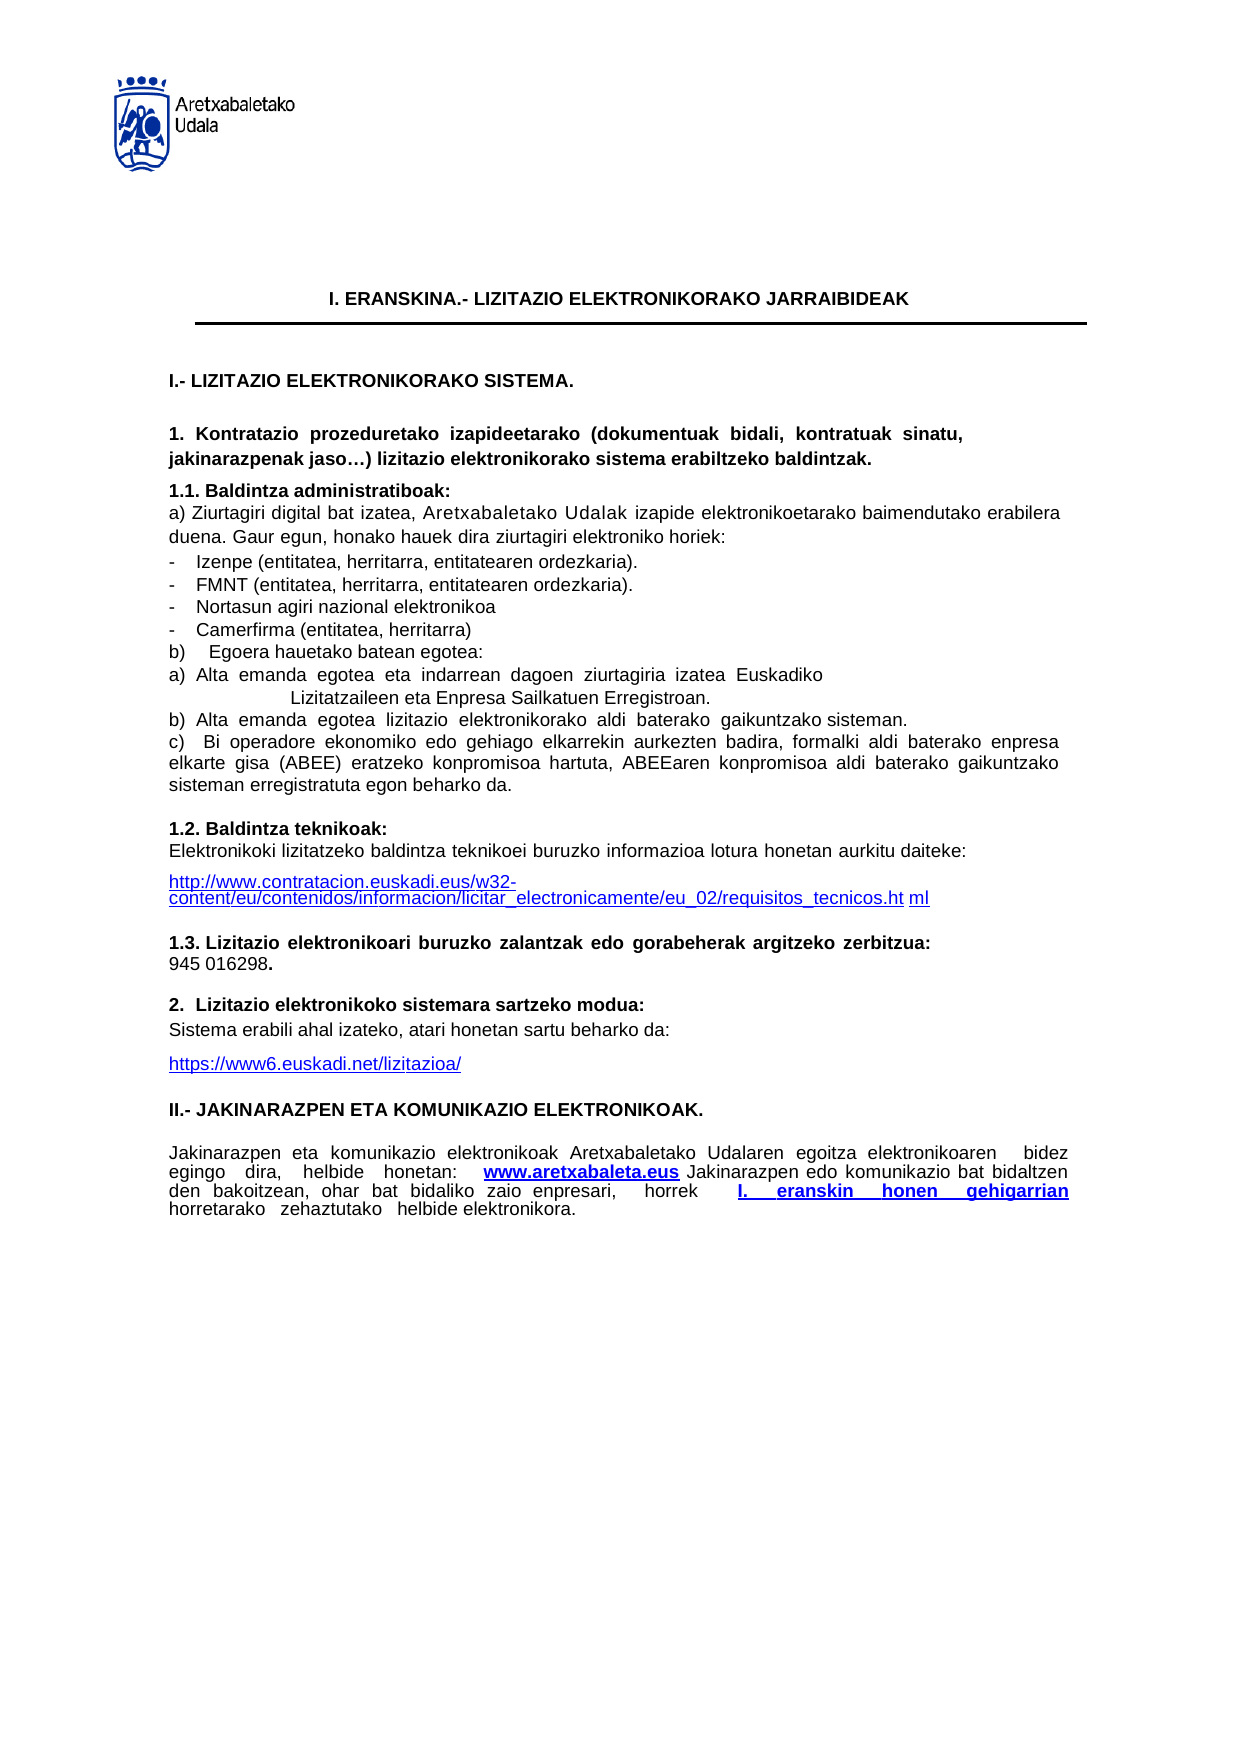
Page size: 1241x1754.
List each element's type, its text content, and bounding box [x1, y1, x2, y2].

text c) Bi operadore ekonomiko edo gehiago elkarrekin aurkezten badira, formalki aldi baterako enpresa elkarte gisa (ABEE) eratzeko konpromisoa hartuta, ABEEaren konpromisoa aldi baterako gaikuntzako sisteman erregistratuta egon beharko da. [169, 731, 1059, 795]
text II.- JAKINARAZPEN ETA KOMUNIKAZIO ELEKTRONIKOAK. [169, 1098, 1069, 1120]
text I.- LIZITAZIO ELEKTRONIKORAKO SISTEMA. [169, 370, 1069, 391]
text Jakinarazpen eta komunikazio elektronikoak Aretxabaletako Udalaren egoitza elektronikoaren bidez egingo dira, helbide honetan: www.aretxabaleta.eus Jakinarazpen edo komunikazio bat bidaltzen den bakoitzean, ohar bat bidaliko zaio enpresari, horrek I. eranskin honen gehigarrian horretarako zehaztutako helbide elektronikora. [169, 1144, 1069, 1219]
text Elektronikoki lizitatzeko baldintza teknikoei buruzko informazioa lotura honetan aurkitu daiteke: [169, 840, 1059, 861]
text 1.2. Baldintza teknikoak: [169, 818, 1069, 839]
picture [112, 75, 296, 174]
text b) Alta emanda egotea lizitazio elektronikorako aldi baterako gaikuntzako sisteman. [169, 709, 1060, 731]
text 1. Kontratazio prozeduretako izapideetarako (dokumentuak bidali, kontratuak sinatu, [169, 423, 1069, 444]
text - Nortasun agiri nazional elektronikoa [169, 596, 1069, 618]
text 1.1. Baldintza administratiboak: [169, 480, 1069, 502]
text https://www6.euskadi.net/lizitazioa/ [169, 1051, 1069, 1074]
text 2. Lizitazio elektronikoko sistemara sartzeko modua: [169, 994, 1069, 1015]
text 945 016298. [169, 953, 1069, 975]
text - Camerfirma (entitatea, herritarra) [169, 619, 1069, 640]
text - FMNT (entitatea, herritarra, entitatearen ordezkaria). [169, 573, 1069, 595]
text http://www.contratacion.euskadi.eus/w32- content/eu/contenidos/informacion/licitar_electronicamente/eu_02/requisitos_tecnicos.ht ml [169, 876, 1058, 908]
text 1.3. Lizitazio elektronikoari buruzko zalantzak edo gorabeherak argitzeko zerbitzua: [169, 932, 1069, 953]
text jakinarazpenak jaso…) lizitazio elektronikorako sistema erabiltzeko baldintzak. [169, 448, 1069, 469]
text I. ERANSKINA.- LIZITAZIO ELEKTRONIKORAKO JARRAIBIDEAK [169, 284, 1069, 309]
text a) Ziurtagiri digital bat izatea, Aretxabaletako Udalak izapide elektronikoetarako baimendutako erabilera duena. Gaur egun, honako hauek dira ziurtagiri elektroniko horiek: [169, 502, 1060, 547]
text b) Egoera hauetako batean egotea: [169, 641, 1069, 663]
text Sistema erabili ahal izateko, atari honetan sartu beharko da: [169, 1019, 1069, 1041]
text Lizitatzaileen eta Enpresa Sailkatuen Erregistroan. [169, 686, 832, 708]
text a) Alta emanda egotea eta indarrean dagoen ziurtagiria izatea Euskadiko [169, 664, 1069, 685]
text - Izenpe (entitatea, herritarra, entitatearen ordezkaria). [169, 551, 1069, 572]
